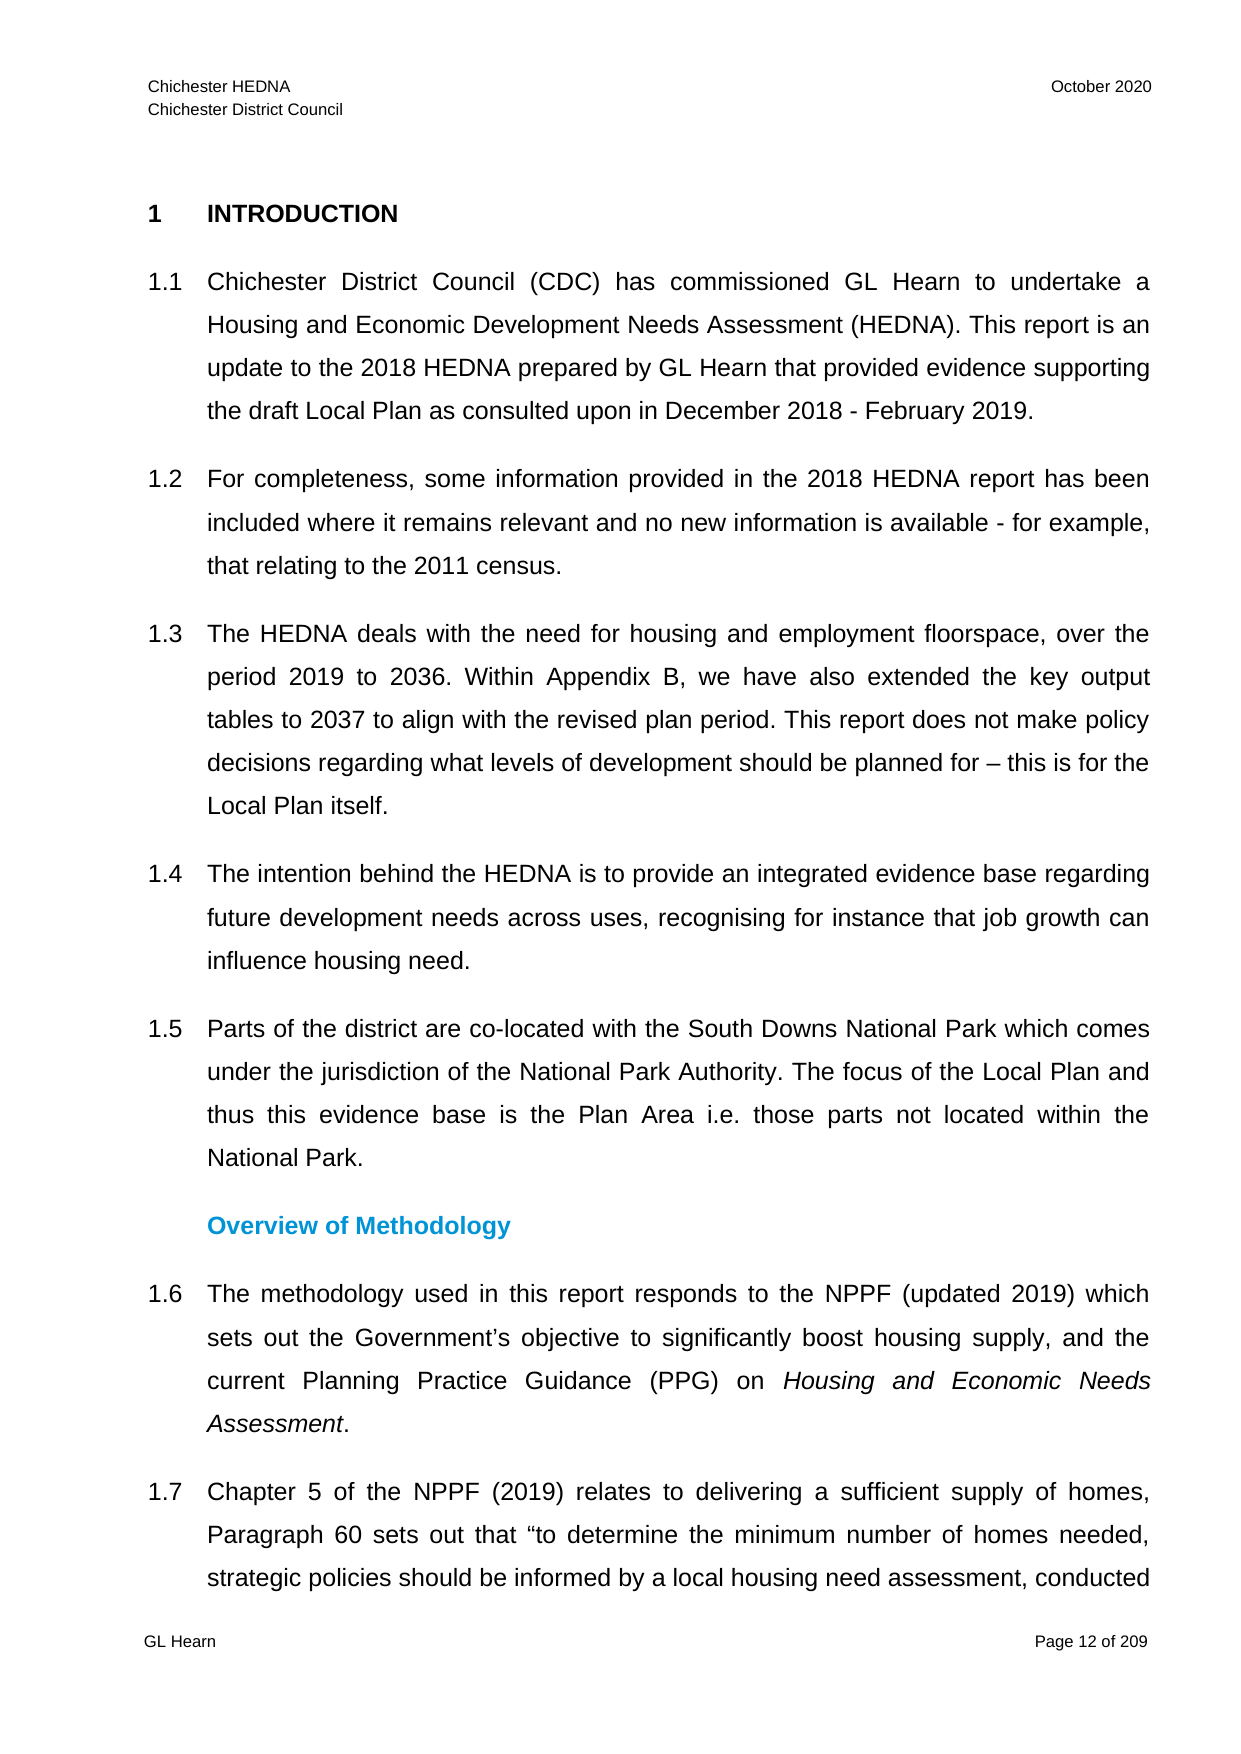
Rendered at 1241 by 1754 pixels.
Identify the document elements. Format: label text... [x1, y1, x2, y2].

text The methodology used in this report responds to the NPPF (updated 2019) which sets out the Government’s objective to significantly boost housing supply, and the current Planning Practice Guidance (PPG) on Housing and Economic Needs Assessment. [148, 1279, 1152, 1437]
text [148, 1477, 1152, 1592]
text For completeness, some information provided in the 2018 HEDNA report has been included where it remains relevant and no new information is available - for example, that relating to the 2011 census. [148, 464, 1152, 579]
text Parts of the district are co-located with the South Downs National Park which comes under the jurisdiction of the National Park Authority. The focus of the Local Plan and thus this evidence base is the Plan Area i.e. those parts not located within the National Park. [148, 1014, 1152, 1172]
text The HEDNA deals with the need for housing and employment floorspace, over the period 2019 to 2036. Within Appendix B, we have also extended the key output tables to 2037 to align with the revised plan period. This report does not make policy decisions regarding what levels of development should be planned for – this is for the Local Plan itself. [148, 619, 1152, 820]
text Overview of Methodology [192, 1211, 1152, 1240]
list introduction [148, 199, 1152, 227]
text Chichester District Council (CDC) has commissioned GL Hearn to undertake a Housing and Economic Development Needs Assessment (HEDNA). This report is an update to the 2018 HEDNA prepared by GL Hearn that provided evidence supporting the draft Local Plan as consulted upon in December 2018 - February 2019. [148, 267, 1152, 425]
text The intention behind the HEDNA is to provide an integrated evidence base regarding future development needs across uses, recognising for instance that job growth can influence housing need. [148, 859, 1152, 974]
